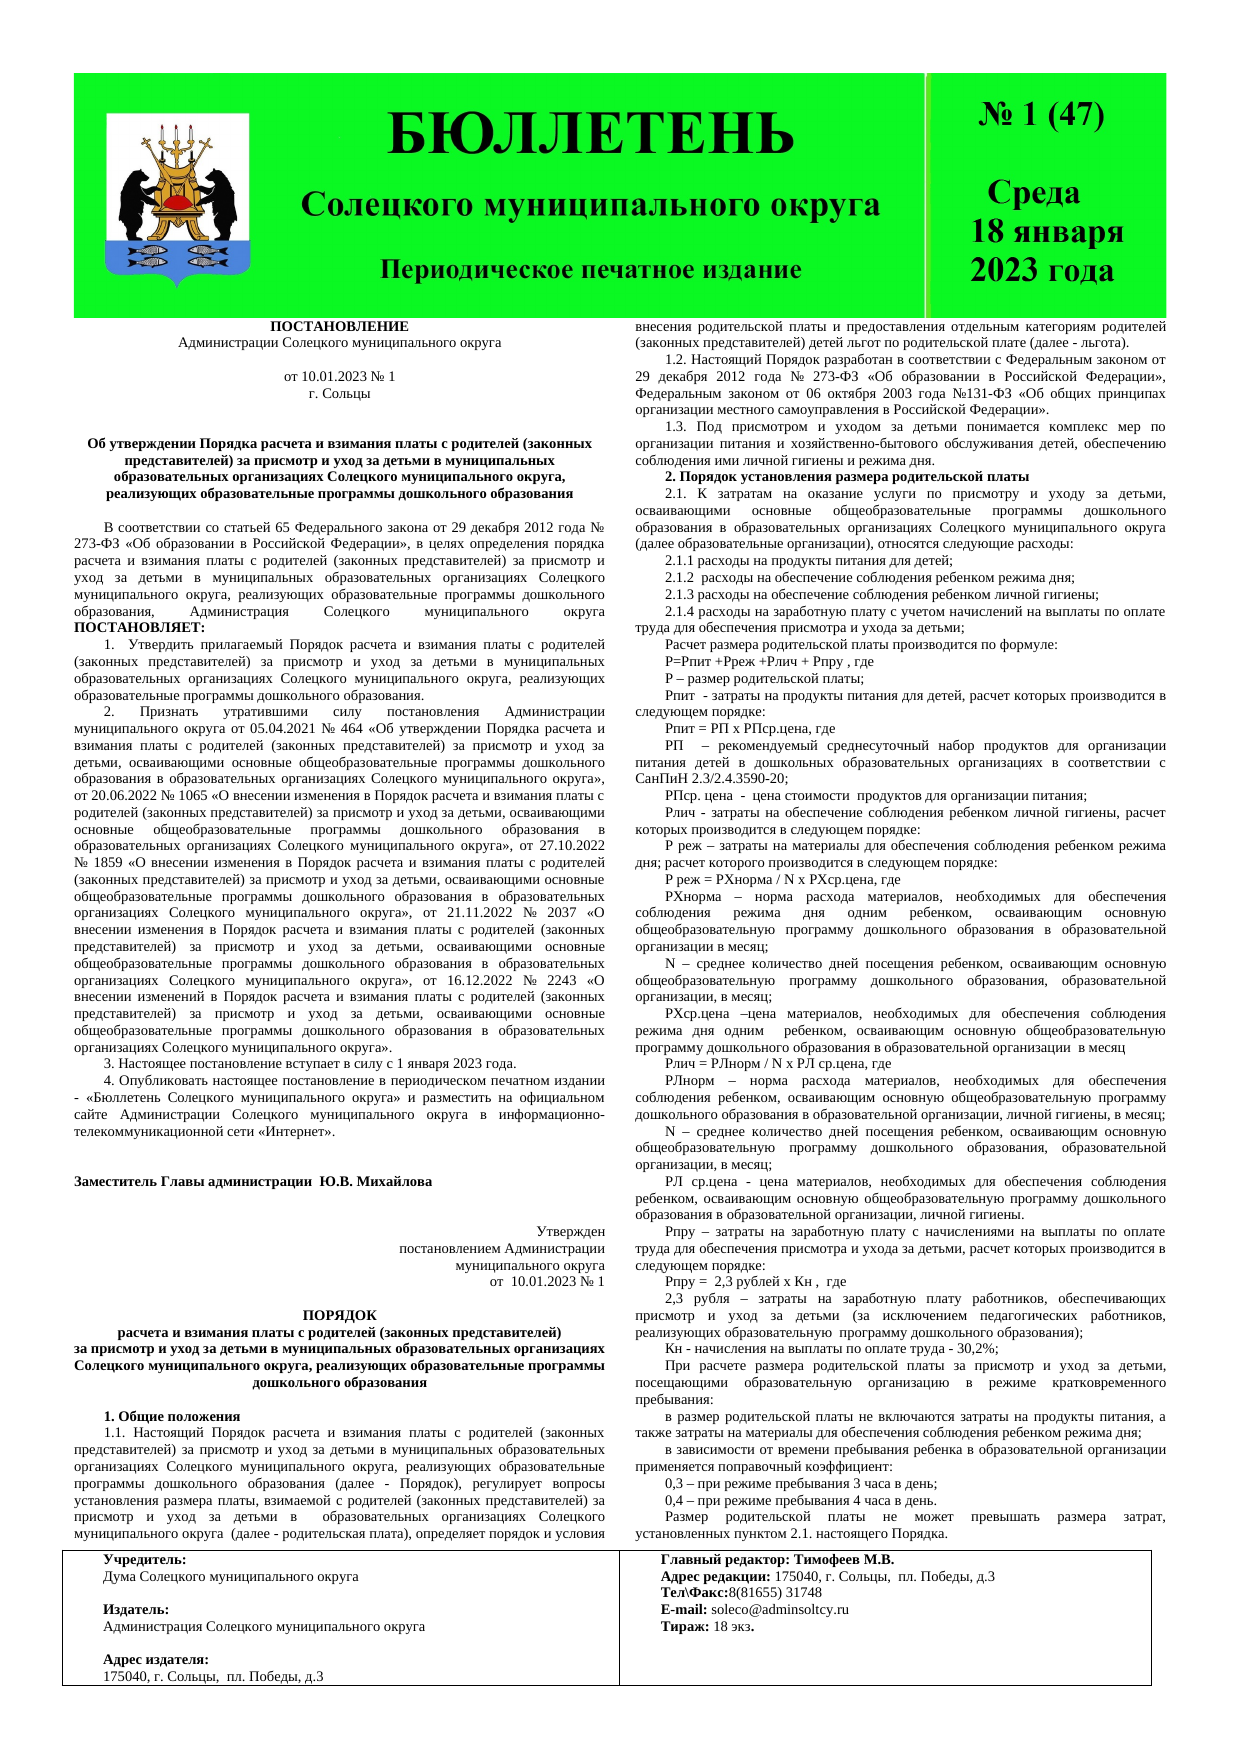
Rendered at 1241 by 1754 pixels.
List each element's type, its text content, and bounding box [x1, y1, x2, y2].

text 2.1.4 расходы на заработную плату с учетом начислений на выплаты по оплате труда для обеспечения присмотра и ухода за детьми; [635, 602, 1167, 636]
text РХнорма – норма расхода материалов, необходимых для обеспечения соблюдения режима дня одним ребенком, осваивающим основную общеобразовательную программу дошкольного образования в образовательной организации в месяц; [635, 887, 1167, 954]
text Рпру – затраты на заработную плату с начислениями на выплаты по оплате труда для обеспечения присмотра и ухода за детьми, расчет которых производится в следующем порядке: [635, 1223, 1167, 1273]
text Рлич = РЛнорм / N х РЛ ср.цена, где [635, 1055, 1167, 1072]
text ПОРЯДОК [74, 1307, 605, 1323]
text Об утверждении Порядка расчета и взимания платы с родителей (законных представителей) за присмотр и уход за детьми в муниципальных образовательных организациях Солецкого муниципального округа, реализующих образовательные программы дошкольного образования [74, 435, 605, 502]
text РП – рекомендуемый среднесуточный набор продуктов для организации питания детей в дошкольных образовательных организациях в соответствии с СанПиН 2.3/2.4.3590-20; [635, 737, 1167, 787]
text 1.3. Под присмотром и уходом за детьми понимается комплекс мер по организации питания и хозяйственно-бытового обслуживания детей, обеспечению соблюдения ими личной гигиены и режима дня. [635, 418, 1167, 468]
text 1.1. Настоящий Порядок расчета и взимания платы с родителей (законных представителей) за присмотр и уход за детьми в муниципальных образовательных организациях Солецкого муниципального округа, реализующих образовательные программы дошкольного образования (далее - Порядок), регулирует вопросы установления размера платы, взимаемой с родителей (законных представителей) за присмотр и уход за детьми в образовательных организациях Солецкого муниципального округа (далее - родительская плата), определяет порядок и условия внесения родительской платы и предоставления отдельным категориям родителей (законных представителей) детей льгот по родительской плате (далее - льгота). [74, 1424, 605, 1542]
text 0,4 – при режиме пребывания 4 часа в день. [635, 1491, 1167, 1508]
text в размер родительской платы не включаются затраты на продукты питания, а также затраты на материалы для обеспечения соблюдения ребенком режима дня; [635, 1407, 1167, 1441]
text Р – размер родительской платы; [635, 669, 1167, 686]
text В соответствии со статьей 65 Федерального закона от 29 декабря 2012 года № 273-ФЗ «Об образовании в Российской Федерации», в целях определения порядка расчета и взимания платы с родителей (законных представителей) за присмотр и уход за детьми в муниципальных образовательных организациях Солецкого муниципального округа, реализующих образовательные программы дошкольного образования, Администрация Солецкого муниципального округа ПОСТАНОВЛЯЕТ: [74, 518, 605, 636]
text постановлением Администрации [74, 1240, 605, 1256]
text Рпит = РП х РПср.цена, где [635, 720, 1167, 737]
text в зависимости от времени пребывания ребенка в образовательной организации применяется поправочный коэффициент: [635, 1441, 1167, 1474]
text Р=Рпит +Рреж +Рлич + Рпру , где [635, 653, 1167, 669]
picture [73, 73, 1167, 318]
text 2,3 рубля – затраты на заработную плату работников, обеспечивающих присмотр и уход за детьми (за исключением педагогических работников, реализующих образовательную программу дошкольного образования); [635, 1290, 1167, 1340]
text ПОСТАНОВЛЕНИЕ [74, 318, 605, 334]
text Рлич - затраты на обеспечение соблюдения ребенком личной гигиены, расчет которых производится в следующем порядке: [635, 804, 1167, 837]
text 1.2. Настоящий Порядок разработан в соответствии с Федеральным законом от 29 декабря 2012 года № 273-ФЗ «Об образовании в Российской Федерации», Федеральным законом от 06 октября 2003 года №131-ФЗ «Об общих принципах организации местного самоуправления в Российской Федерации». [635, 351, 1167, 418]
text 2. Признать утратившими силу постановления Администрации муниципального округа от 05.04.2021 № 464 «Об утверждении Порядка расчета и взимания платы с родителей (законных представителей) за присмотр и уход за детьми, осваивающими основные общеобразовательные программы дошкольного образования в образовательных организациях Солецкого муниципального округа», от 20.06.2022 № 1065 «О внесении изменения в Порядок расчета и взимания платы с родителей (законных представителей) за присмотр и уход за детьми, осваивающими основные общеобразовательные программы дошкольного образования в образовательных организациях Солецкого муниципального округа», от 27.10.2022 № 1859 «О внесении изменения в Порядок расчета и взимания платы с родителей (законных представителей) за присмотр и уход за детьми, осваивающими основные общеобразовательные программы дошкольного образования в образовательных организациях Солецкого муниципального округа», от 21.11.2022 № 2037 «О внесении изменения в Порядок расчета и взимания платы с родителей (законных представителей) за присмотр и уход за детьми, осваивающими основные общеобразовательные программы дошкольного образования в образовательных организациях Солецкого муниципального округа», от 16.12.2022 № 2243 «О внесении изменений в Порядок расчета и взимания платы с родителей (законных представителей) за присмотр и уход за детьми, осваивающими основные общеобразовательные программы дошкольного образования в образовательных организациях Солецкого муниципального округа». [74, 703, 605, 1055]
text 2.1.3 расходы на обеспечение соблюдения ребенком личной гигиены; [635, 586, 1167, 602]
text муниципального округа [74, 1256, 605, 1273]
text 0,3 – при режиме пребывания 3 часа в день; [635, 1474, 1167, 1491]
text 2. Порядок установления размера родительской платы [635, 468, 1167, 485]
text Р реж – затраты на материалы для обеспечения соблюдения ребенком режима дня; расчет которого производится в следующем порядке: [635, 837, 1167, 871]
text РХср.цена –цена материалов, необходимых для обеспечения соблюдения режима дня одним ребенком, осваивающим основную общеобразовательную программу дошкольного образования в образовательной организации в месяц [635, 1005, 1167, 1055]
text от 10.01.2023 № 1 [74, 368, 605, 384]
text 2.1.2 расходы на обеспечение соблюдения ребенком режима дня; [635, 569, 1167, 586]
text Рпру = 2,3 рублей х Кн , где [635, 1273, 1167, 1290]
text Р реж = РХнорма / N х РХср.цена, где [635, 871, 1167, 887]
text N – среднее количество дней посещения ребенком, осваивающим основную общеобразовательную программу дошкольного образования, образовательной организации, в месяц; [635, 954, 1167, 1005]
text При расчете размера родительской платы за присмотр и уход за детьми, посещающими образовательную организацию в режиме кратковременного пребывания: [635, 1357, 1167, 1407]
text расчета и взимания платы с родителей (законных представителей) [74, 1323, 605, 1340]
text Рпит - затраты на продукты питания для детей, расчет которых производится в следующем порядке: [635, 686, 1167, 720]
text 1. Общие положения [74, 1407, 605, 1424]
text Администрации Солецкого муниципального округа [74, 334, 605, 351]
text 3. Настоящее постановление вступает в силу с 1 января 2023 года. [74, 1055, 605, 1072]
text 1. Утвердить прилагаемый Порядок расчета и взимания платы с родителей (законных представителей) за присмотр и уход за детьми в муниципальных образовательных организациях Солецкого муниципального округа, реализующих образовательные программы дошкольного образования. [74, 636, 605, 703]
text Заместитель Главы администрации Ю.В. Михайлова [74, 1173, 605, 1189]
text N – среднее количество дней посещения ребенком, осваивающим основную общеобразовательную программу дошкольного образования, образовательной организации, в месяц; [635, 1122, 1167, 1173]
text Кн - начисления на выплаты по оплате труда - 30,2%; [635, 1340, 1167, 1357]
text 2.1.1 расходы на продукты питания для детей; [635, 552, 1167, 569]
text РЛ ср.цена - цена материалов, необходимых для обеспечения соблюдения ребенком, осваивающим основную общеобразовательную программу дошкольного образования в образовательной организации, личной гигиены. [635, 1173, 1167, 1223]
text г. Сольцы [74, 384, 605, 401]
text 2.1. К затратам на оказание услуги по присмотру и уходу за детьми, осваивающими основные общеобразовательные программы дошкольного образования в образовательных организациях Солецкого муниципального округа (далее образовательные организации), относятся следующие расходы: [635, 485, 1167, 552]
text Утвержден [74, 1223, 605, 1240]
table_header Главный редактор: Тимофеев М.В. Адрес редакции: 175040, г. Сольцы, пл. Победы, д.3 Тел\Факс:8(81655) 31748 E-mail: soleco@adminsoltcy.ru Тираж: 18 экз. [620, 1551, 1151, 1685]
text за присмотр и уход за детьми в муниципальных образовательных организациях Солецкого муниципального округа, реализующих образовательные программы дошкольного образования [74, 1340, 605, 1391]
text Расчет размера родительской платы производится по формуле: [635, 636, 1167, 653]
text РЛнорм – норма расхода материалов, необходимых для обеспечения соблюдения ребенком, осваивающим основную общеобразовательную программу дошкольного образования в образовательной организации, личной гигиены, в месяц; [635, 1072, 1167, 1122]
text 4. Опубликовать настоящее постановление в периодическом печатном издании - «Бюллетень Солецкого муниципального округа» и разместить на официальном сайте Администрации Солецкого муниципального округа в информационно-телекоммуникационной сети «Интернет». [74, 1072, 605, 1139]
table_header Учредитель: Дума Солецкого муниципального округа Издатель: Администрация Солецкого муниципального округа Адрес издателя: 175040, г. Сольцы, пл. Победы, д.3 [63, 1551, 619, 1685]
text Размер родительской платы не может превышать размера затрат, установленных пунктом 2.1. настоящего Порядка. [635, 1508, 1167, 1542]
text РПср. цена - цена стоимости продуктов для организации питания; [635, 787, 1167, 804]
text от 10.01.2023 № 1 [74, 1273, 605, 1290]
